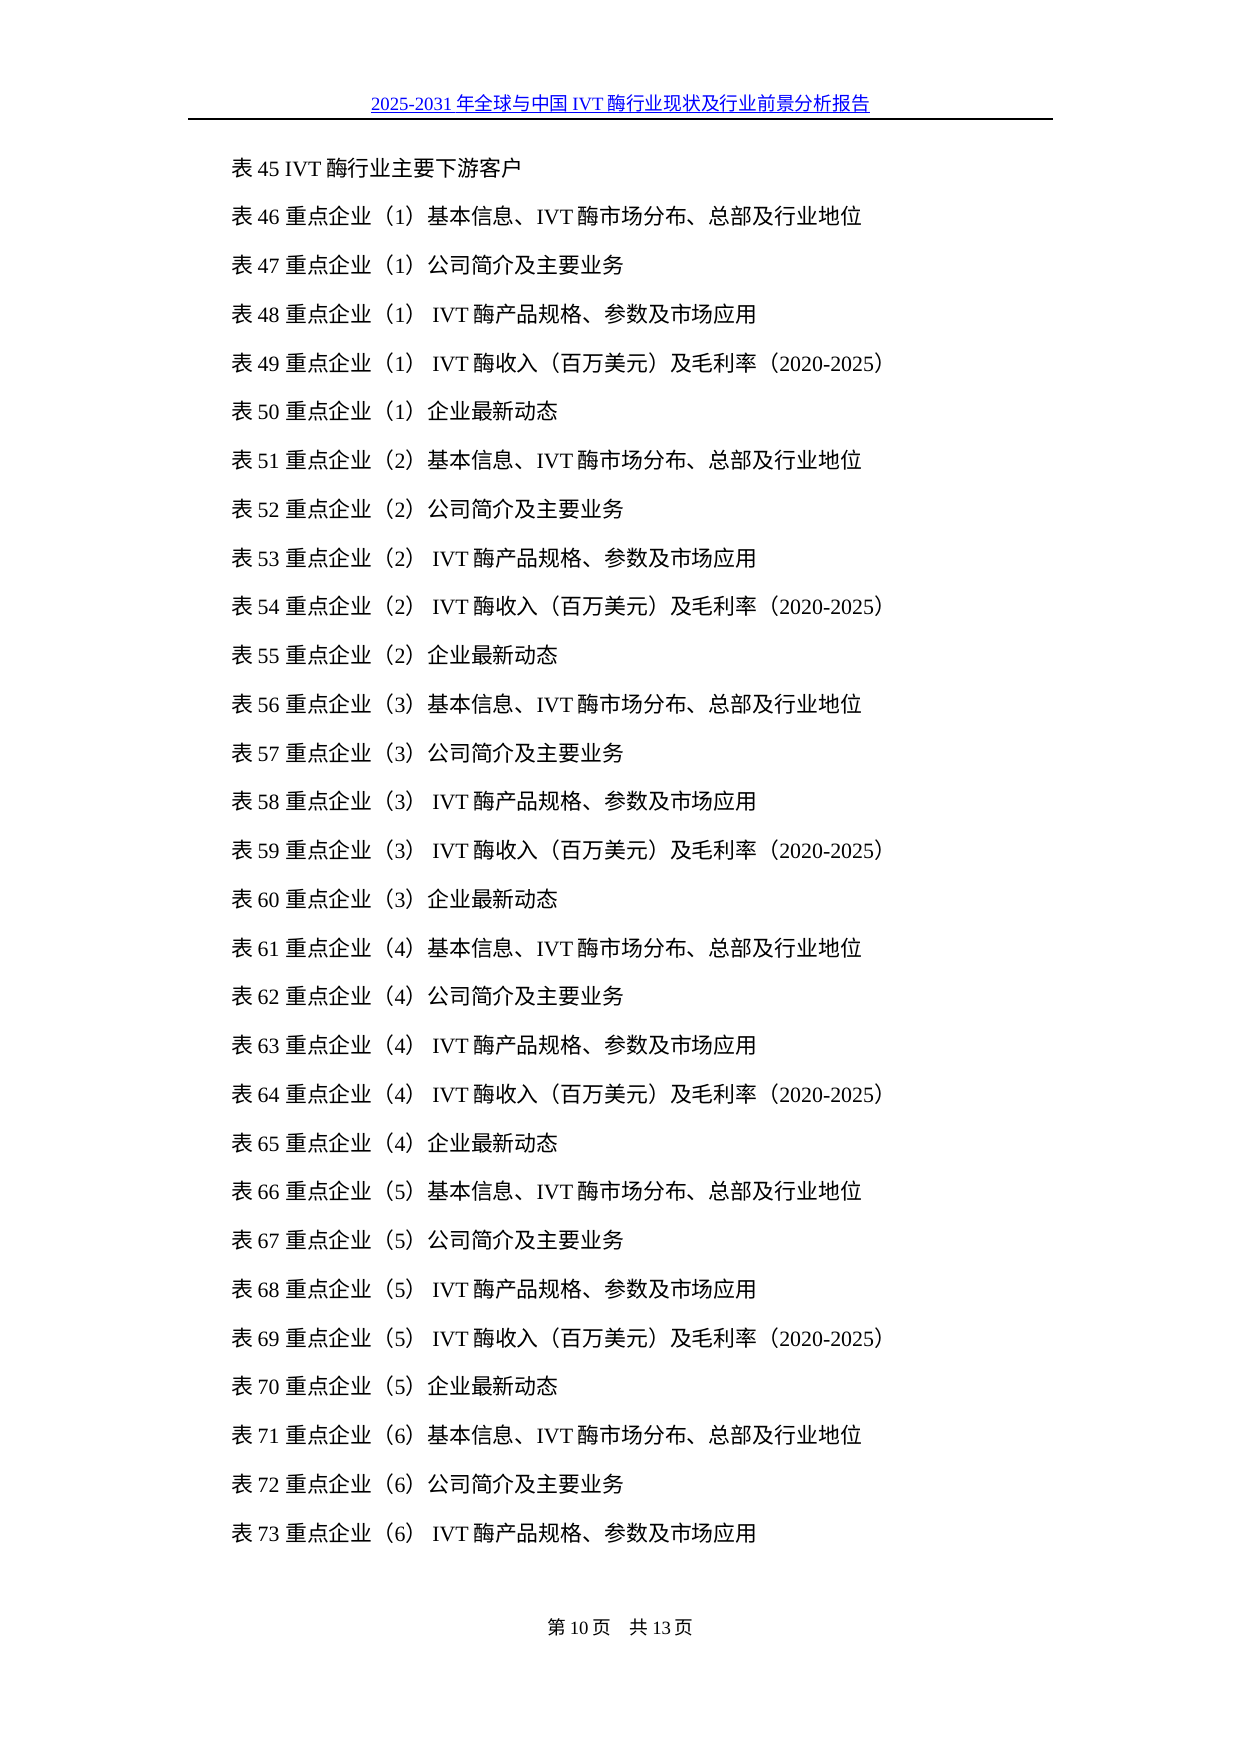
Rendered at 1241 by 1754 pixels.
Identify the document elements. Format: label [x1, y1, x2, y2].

text [187, 150, 1053, 1548]
